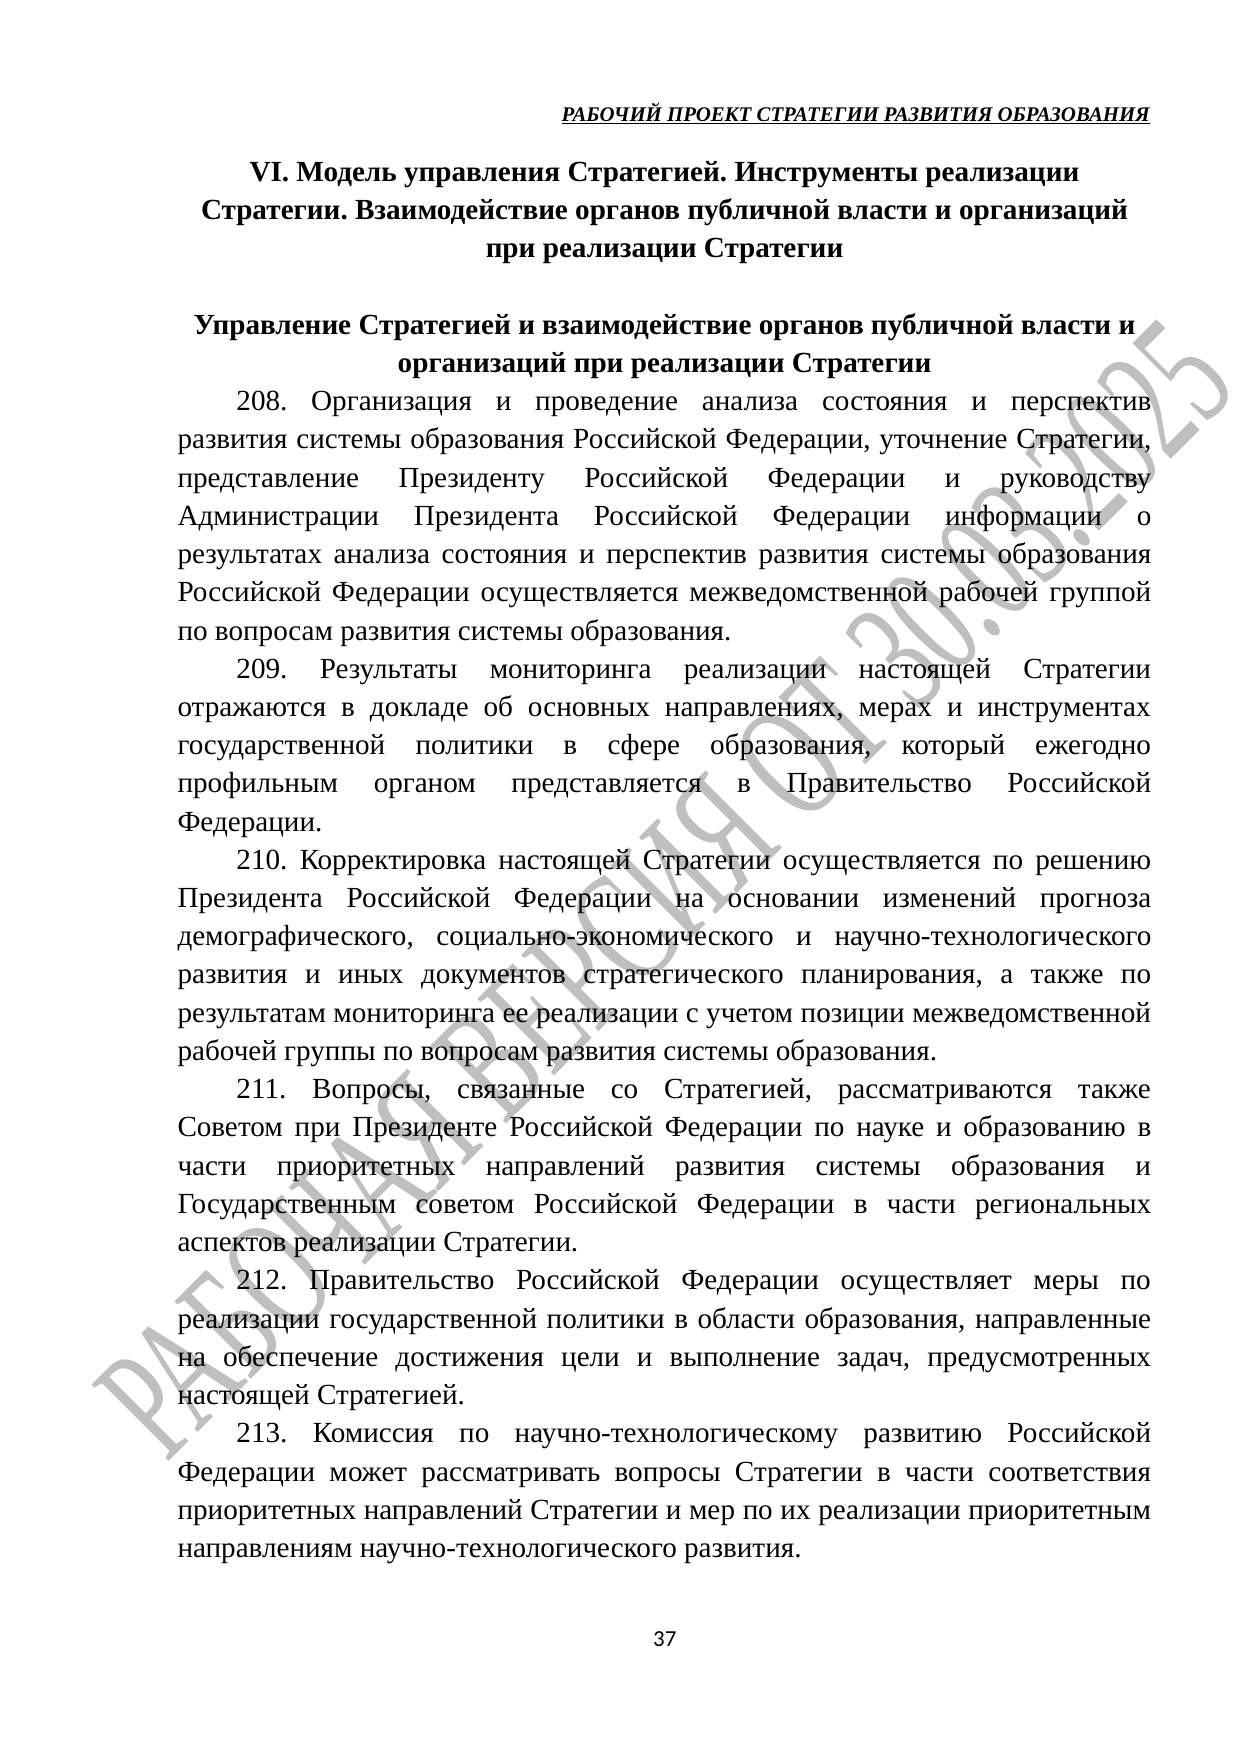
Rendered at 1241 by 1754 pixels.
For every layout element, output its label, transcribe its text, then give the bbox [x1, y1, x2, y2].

text 208. Организация и проведение анализа состояния и перспектив развития системы образования Российской Федерации, уточнение Стратегии, представление Президенту Российской Федерации и руководству Администрации Президента Российской Федерации информации о результатах анализа состояния и перспектив развития системы образования Российской Федерации осуществляется межведомственной рабочей группой по вопросам развития системы образования. [177, 383, 1152, 646]
text 210. Корректировка настоящей Стратегии осуществляется по решению Президента Российской Федерации на основании изменений прогноза демографического, социально-экономического и научно-технологического развития и иных документов стратегического планирования, а также по результатам мониторинга ее реализации с учетом позиции межведомственной рабочей группы по вопросам развития системы образования. [177, 842, 1152, 1067]
text 211. Вопросы, связанные со Стратегией, рассматриваются также Советом при Президенте Российской Федерации по науке и образованию в части приоритетных направлений развития системы образования и Государственным советом Российской Федерации в части региональных аспектов реализации Стратегии. [177, 1071, 1152, 1258]
subtitle Управление Стратегией и взаимодействие органов публичной власти и организаций при реализации Стратегии [177, 307, 1152, 378]
text 212. Правительство Российской Федерации осуществляет меры по реализации государственной политики в области образования, направленные на обеспечение достижения цели и выполнение задач, предусмотренных настоящей Стратегией. [177, 1262, 1152, 1411]
text 213. Комиссия по научно-технологическому развитию Российской Федерации может рассматривать вопросы Стратегии в части соответствия приоритетных направлений Стратегии и мер по их реализации приоритетным направлениям научно-технологического развития. [177, 1415, 1152, 1564]
subtitle VI. Модель управления Стратегией. Инструменты реализации Стратегии. Взаимодействие органов публичной власти и организаций при реализации Стратегии [177, 154, 1152, 264]
text 209. Результаты мониторинга реализации настоящей Стратегии отражаются в докладе об основных направлениях, мерах и инструментах государственной политики в сфере образования, который ежегодно профильным органом представляется в Правительство Российской Федерации. [177, 651, 1152, 837]
